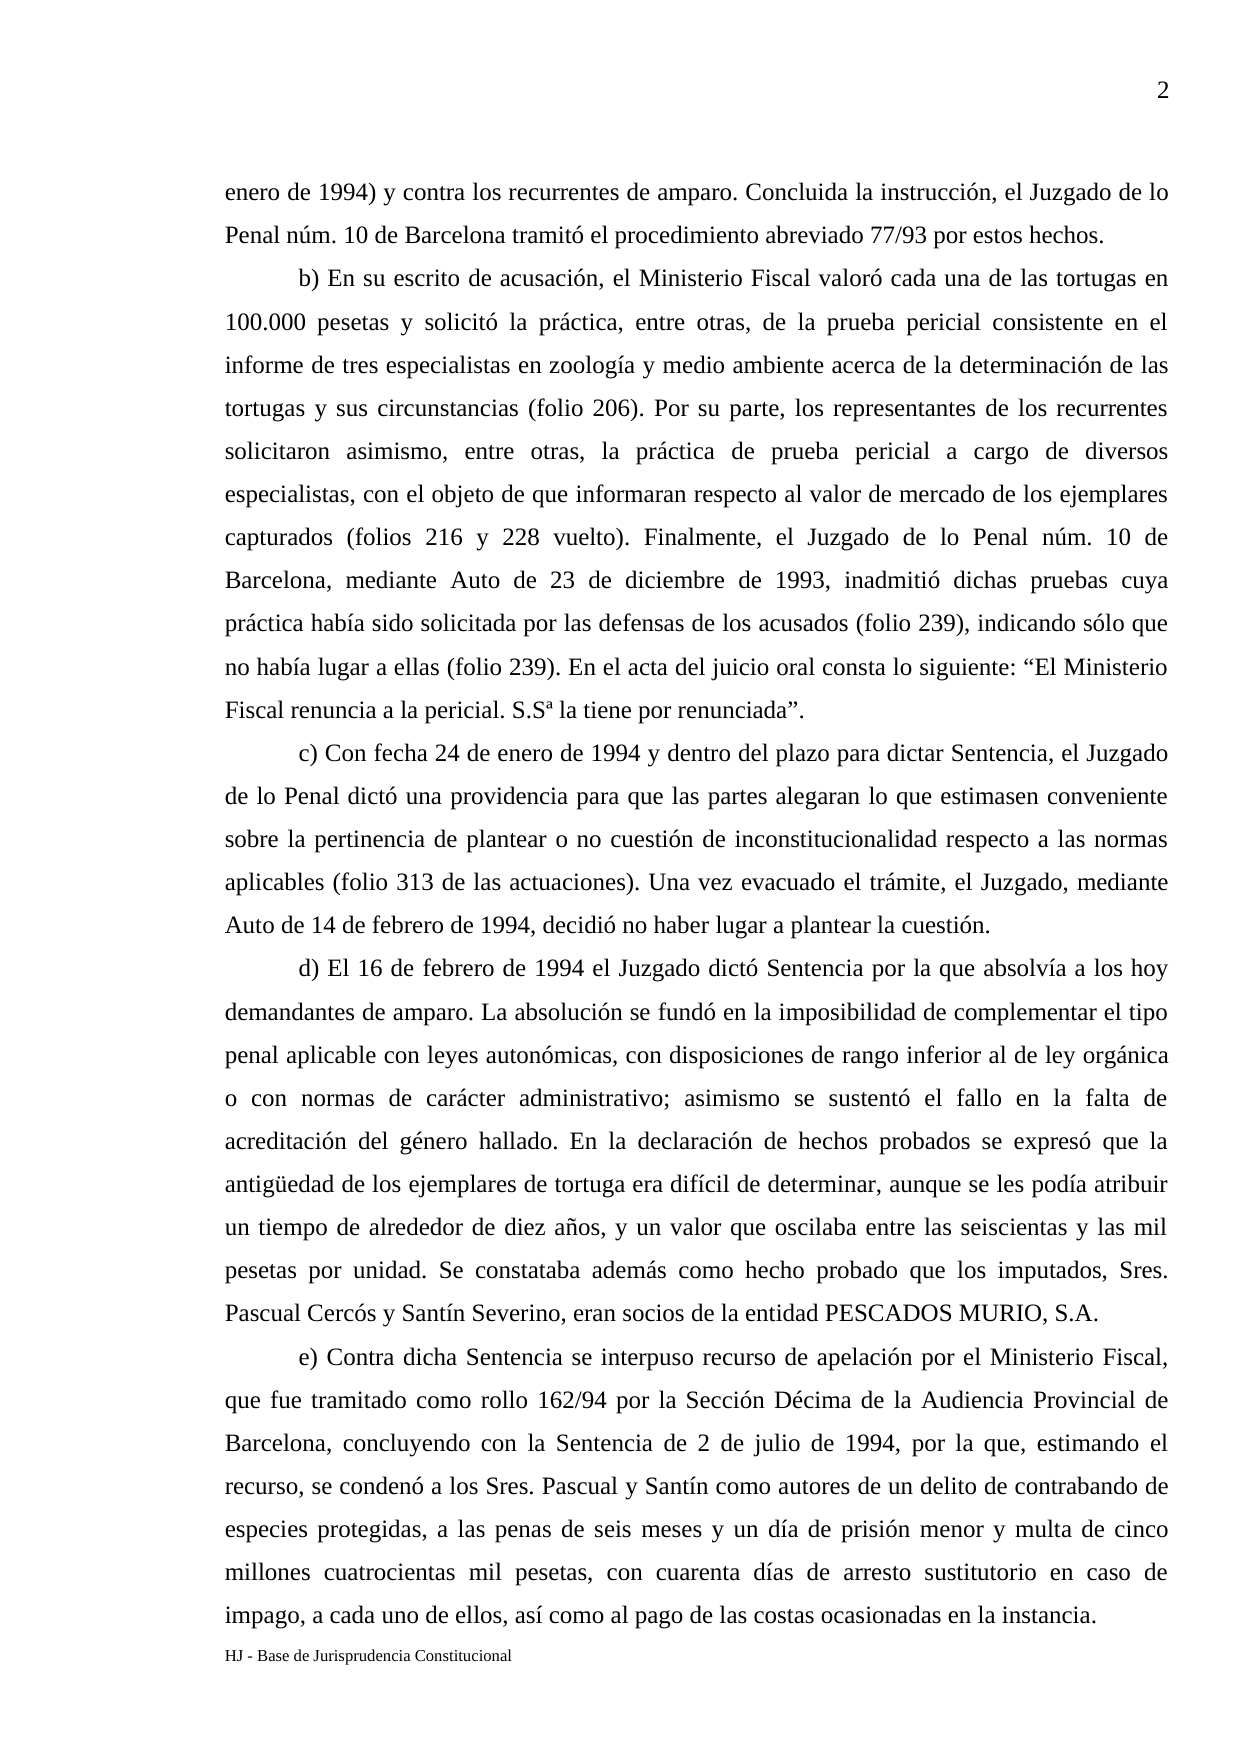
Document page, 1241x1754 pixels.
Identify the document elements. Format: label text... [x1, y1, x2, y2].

text b) En su escrito de acusación, el Ministerio Fiscal valoró cada una de las tortugas en 100.000 pesetas y solicitó la práctica, entre otras, de la prueba pericial consistente en el informe de tres especialistas en zoología y medio ambiente acerca de la determinación de las tortugas y sus circunstancias (folio 206). Por su parte, los representantes de los recurrentes solicitaron asimismo, entre otras, la práctica de prueba pericial a cargo de diversos especialistas, con el objeto de que informaran respecto al valor de mercado de los ejemplares capturados (folios 216 y 228 vuelto). Finalmente, el Juzgado de lo Penal núm. 10 de Barcelona, mediante Auto de 23 de diciembre de 1993, inadmitió dichas pruebas cuya práctica había sido solicitada por las defensas de los acusados (folio 239), indicando sólo que no había lugar a ellas (folio 239). En el acta del juicio oral consta lo siguiente: “El Ministerio Fiscal renuncia a la pericial. S.Sª la tiene por renunciada”. [224, 263, 1169, 723]
text d) El 16 de febrero de 1994 el Juzgado dictó Sentencia por la que absolvía a los hoy demandantes de amparo. La absolución se fundó en la imposibilidad de complementar el tipo penal aplicable con leyes autonómicas, con disposiciones de rango inferior al de ley orgánica o con normas de carácter administrativo; asimismo se sustentó el fallo en la falta de acreditación del género hallado. En la declaración de hechos probados se expresó que la antigüedad de los ejemplares de tortuga era difícil de determinar, aunque se les podía atribuir un tiempo de alrededor de diez años, y un valor que oscilaba entre las seiscientas y las mil pesetas por unidad. Se constataba además como hecho probado que los imputados, Sres. Pascual Cercós y Santín Severino, eran socios de la entidad PESCADOS MURIO, S.A. [224, 953, 1169, 1327]
text c) Con fecha 24 de enero de 1994 y dentro del plazo para dictar Sentencia, el Juzgado de lo Penal dictó una providencia para que las partes alegaran lo que estimasen conveniente sobre la pertinencia de plantear o no cuestión de inconstitucionalidad respecto a las normas aplicables (folio 313 de las actuaciones). Una vez evacuado el trámite, el Juzgado, mediante Auto de 14 de febrero de 1994, decidió no haber lugar a plantear la cuestión. [224, 738, 1169, 939]
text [224, 177, 1169, 249]
text e) Contra dicha Sentencia se interpuso recurso de apelación por el Ministerio Fiscal, que fue tramitado como rollo 162/94 por la Sección Décima de la Audiencia Provincial de Barcelona, concluyendo con la Sentencia de 2 de julio de 1994, por la que, estimando el recurso, se condenó a los Sres. Pascual y Santín como autores de un delito de contrabando de especies protegidas, a las penas de seis meses y un día de prisión menor y multa de cinco millones cuatrocientas mil pesetas, con cuarenta días de arresto sustitutorio en caso de impago, a cada uno de ellos, así como al pago de las costas ocasionadas en la instancia. [224, 1342, 1169, 1629]
